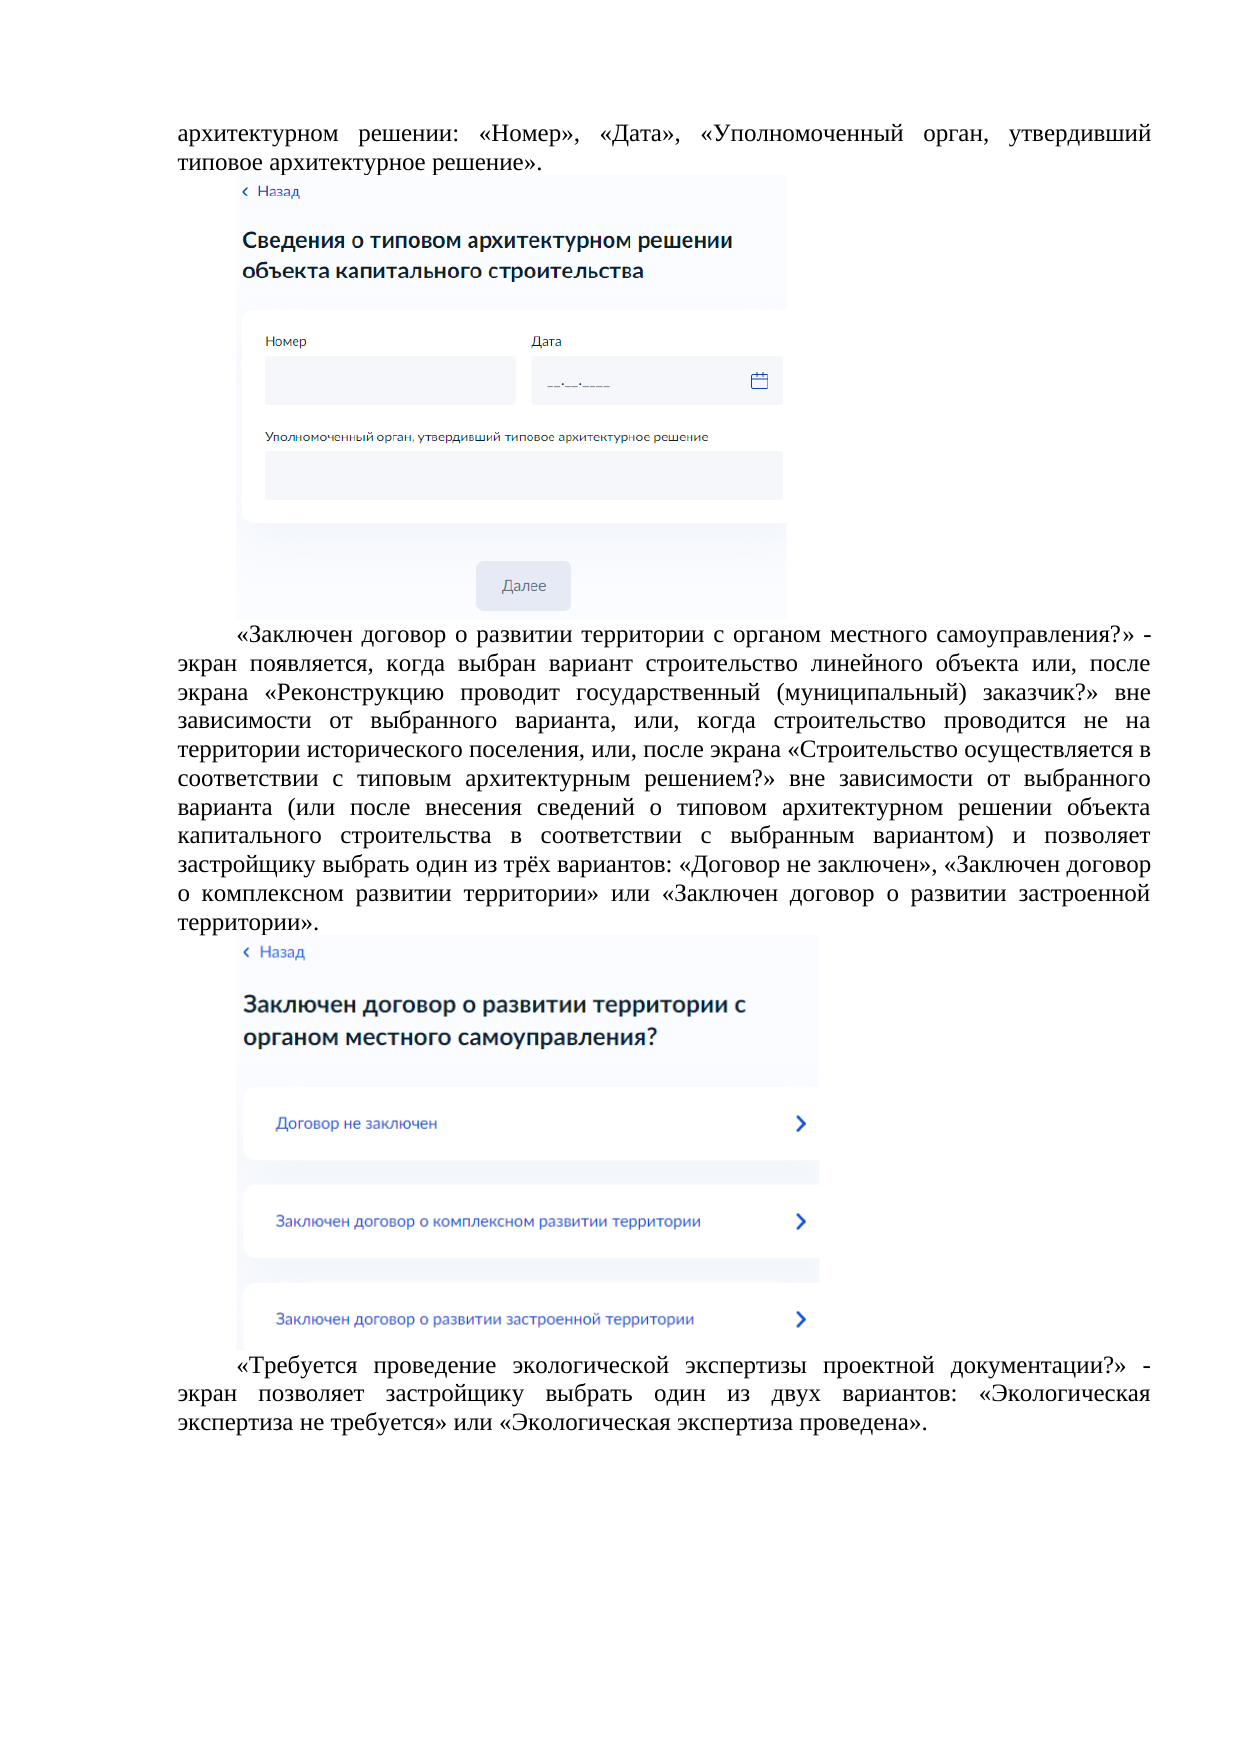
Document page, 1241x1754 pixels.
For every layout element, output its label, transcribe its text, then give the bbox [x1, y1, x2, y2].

picture [236, 175, 787, 620]
text «Требуется проведение экологической экспертизы проектной документации?» - экран позволяет застройщику выбрать один из двух вариантов: «Экологическая экспертиза не требуется» или «Экологическая экспертиза проведена». [177, 1350, 1152, 1436]
text «Заключен договор о развитии территории с органом местного самоуправления?» - экран появляется, когда выбран вариант строительство линейного объекта или, после экрана «Реконструкцию проводит государственный (муниципальный) заказчик?» вне зависимости от выбранного варианта, или, когда строительство проводится не на территории исторического поселения, или, после экрана «Строительство осуществляется в соответствии с типовым архитектурным решением?» вне зависимости от выбранного варианта (или после внесения сведений о типовом архитектурном решении объекта капитального строительства в соответствии с выбранным вариантом) и позволяет застройщику выбрать один из трёх вариантов: «Договор не заключен», «Заключен договор о комплексном развитии территории» или «Заключен договор о развитии застроенной территории». [177, 619, 1152, 936]
picture [236, 935, 820, 1350]
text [177, 118, 1152, 176]
